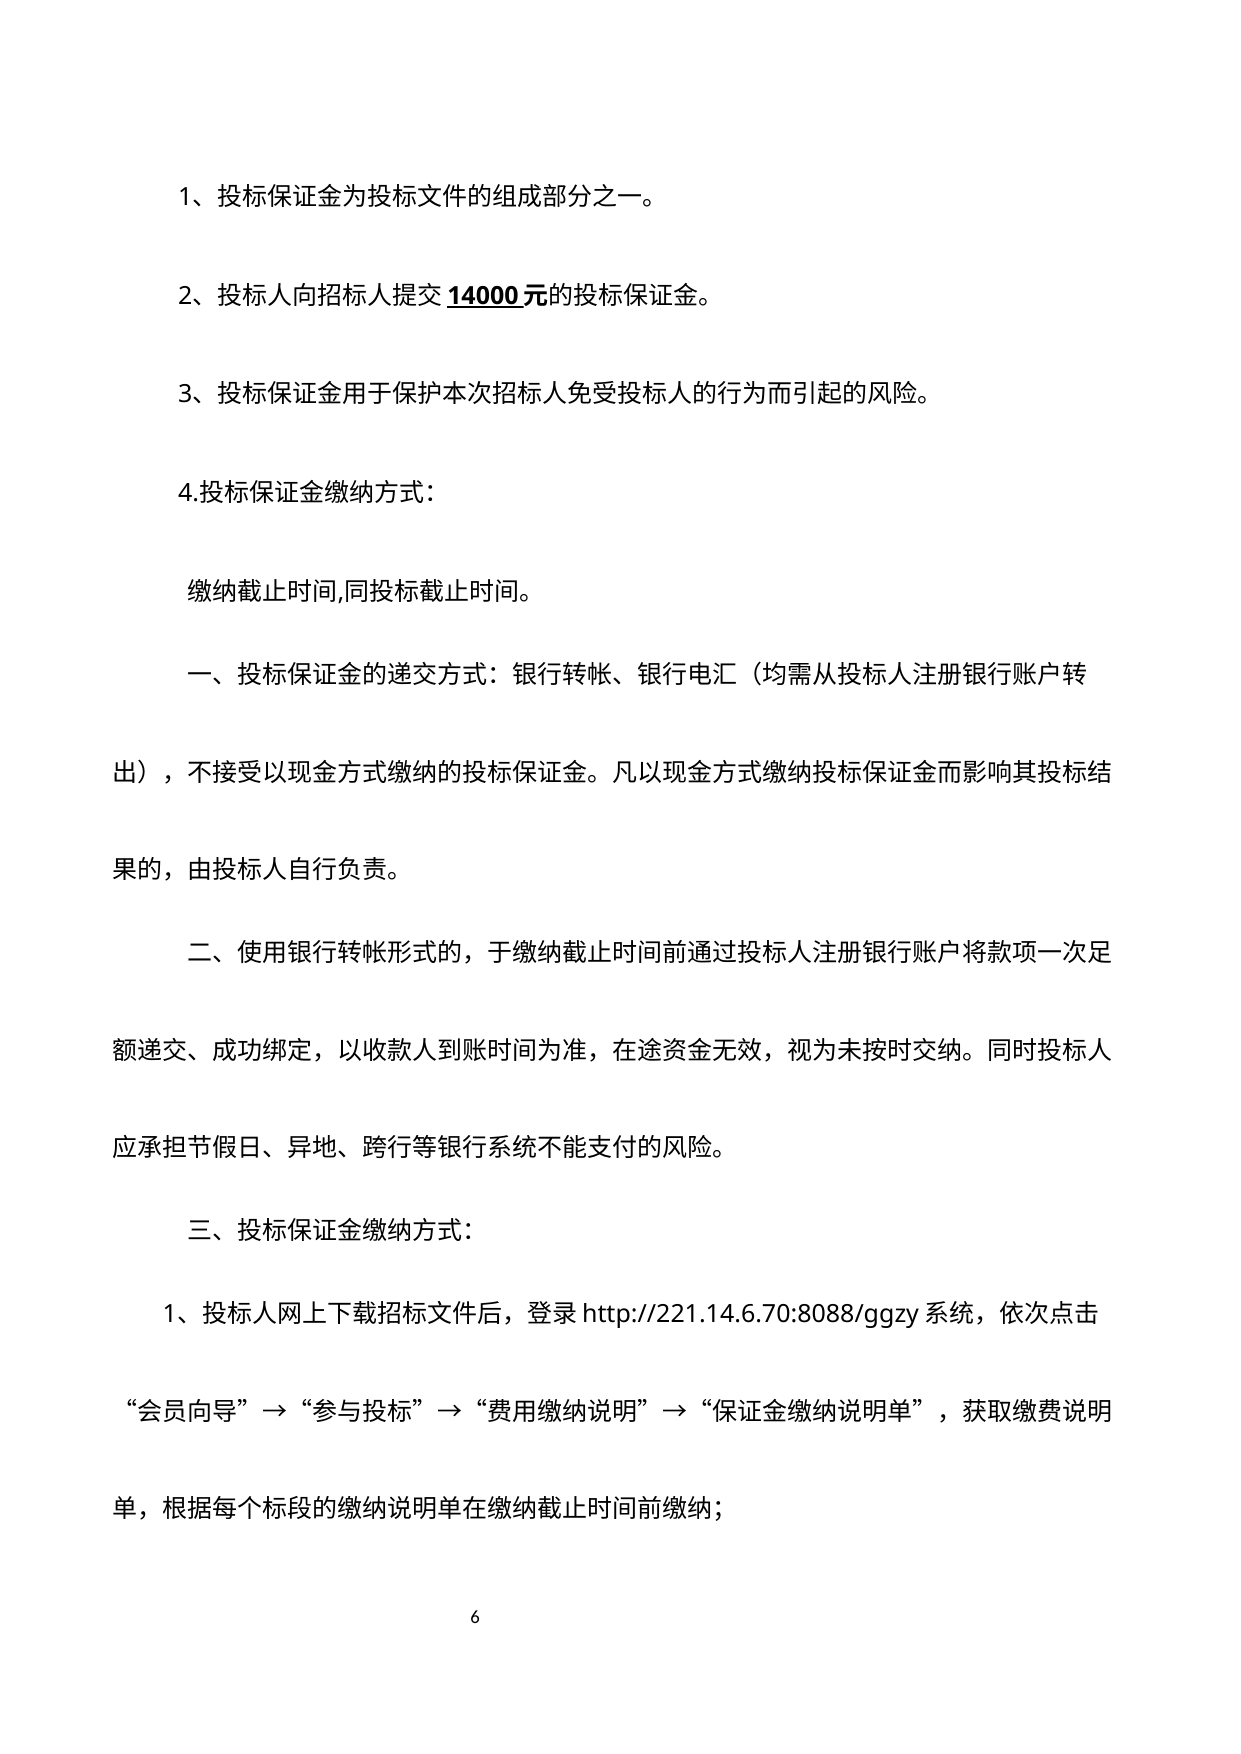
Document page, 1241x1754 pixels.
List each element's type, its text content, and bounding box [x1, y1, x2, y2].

text 二、使用银行转帐形式的，于缴纳截止时间前通过投标人注册银行账户将款项一次足额递交、成功绑定，以收款人到账时间为准，在途资金无效，视为未按时交纳。同时投标人应承担节假日、异地、跨行等银行系统不能支付的风险。 [112, 918, 1128, 1178]
text 1、投标保证金为投标文件的组成部分之一。 [128, 162, 1112, 227]
text 一、投标保证金的递交方式：银行转帐、银行电汇（均需从投标人注册银行账户转出），不接受以现金方式缴纳的投标保证金。凡以现金方式缴纳投标保证金而影响其投标结果的，由投标人自行负责。 [112, 640, 1128, 900]
text 2、投标人向招标人提交14000元的投标保证金。 [128, 261, 1112, 326]
text 缴纳截止时间,同投标截止时间。 [112, 557, 1128, 622]
text 3、投标保证金用于保护本次招标人免受投标人的行为而引起的风险。 [128, 359, 1112, 424]
text 4.投标保证金缴纳方式： [128, 458, 1112, 523]
text 1、投标人网上下载招标文件后，登录http://221.14.6.70:8088/ggzy系统，依次点击“会员向导”→“参与投标”→“费用缴纳说明”→“保证金缴纳说明单”，获取缴费说明单，根据每个标段的缴纳说明单在缴纳截止时间前缴纳； [112, 1279, 1128, 1539]
text 三、投标保证金缴纳方式： [112, 1196, 1128, 1261]
